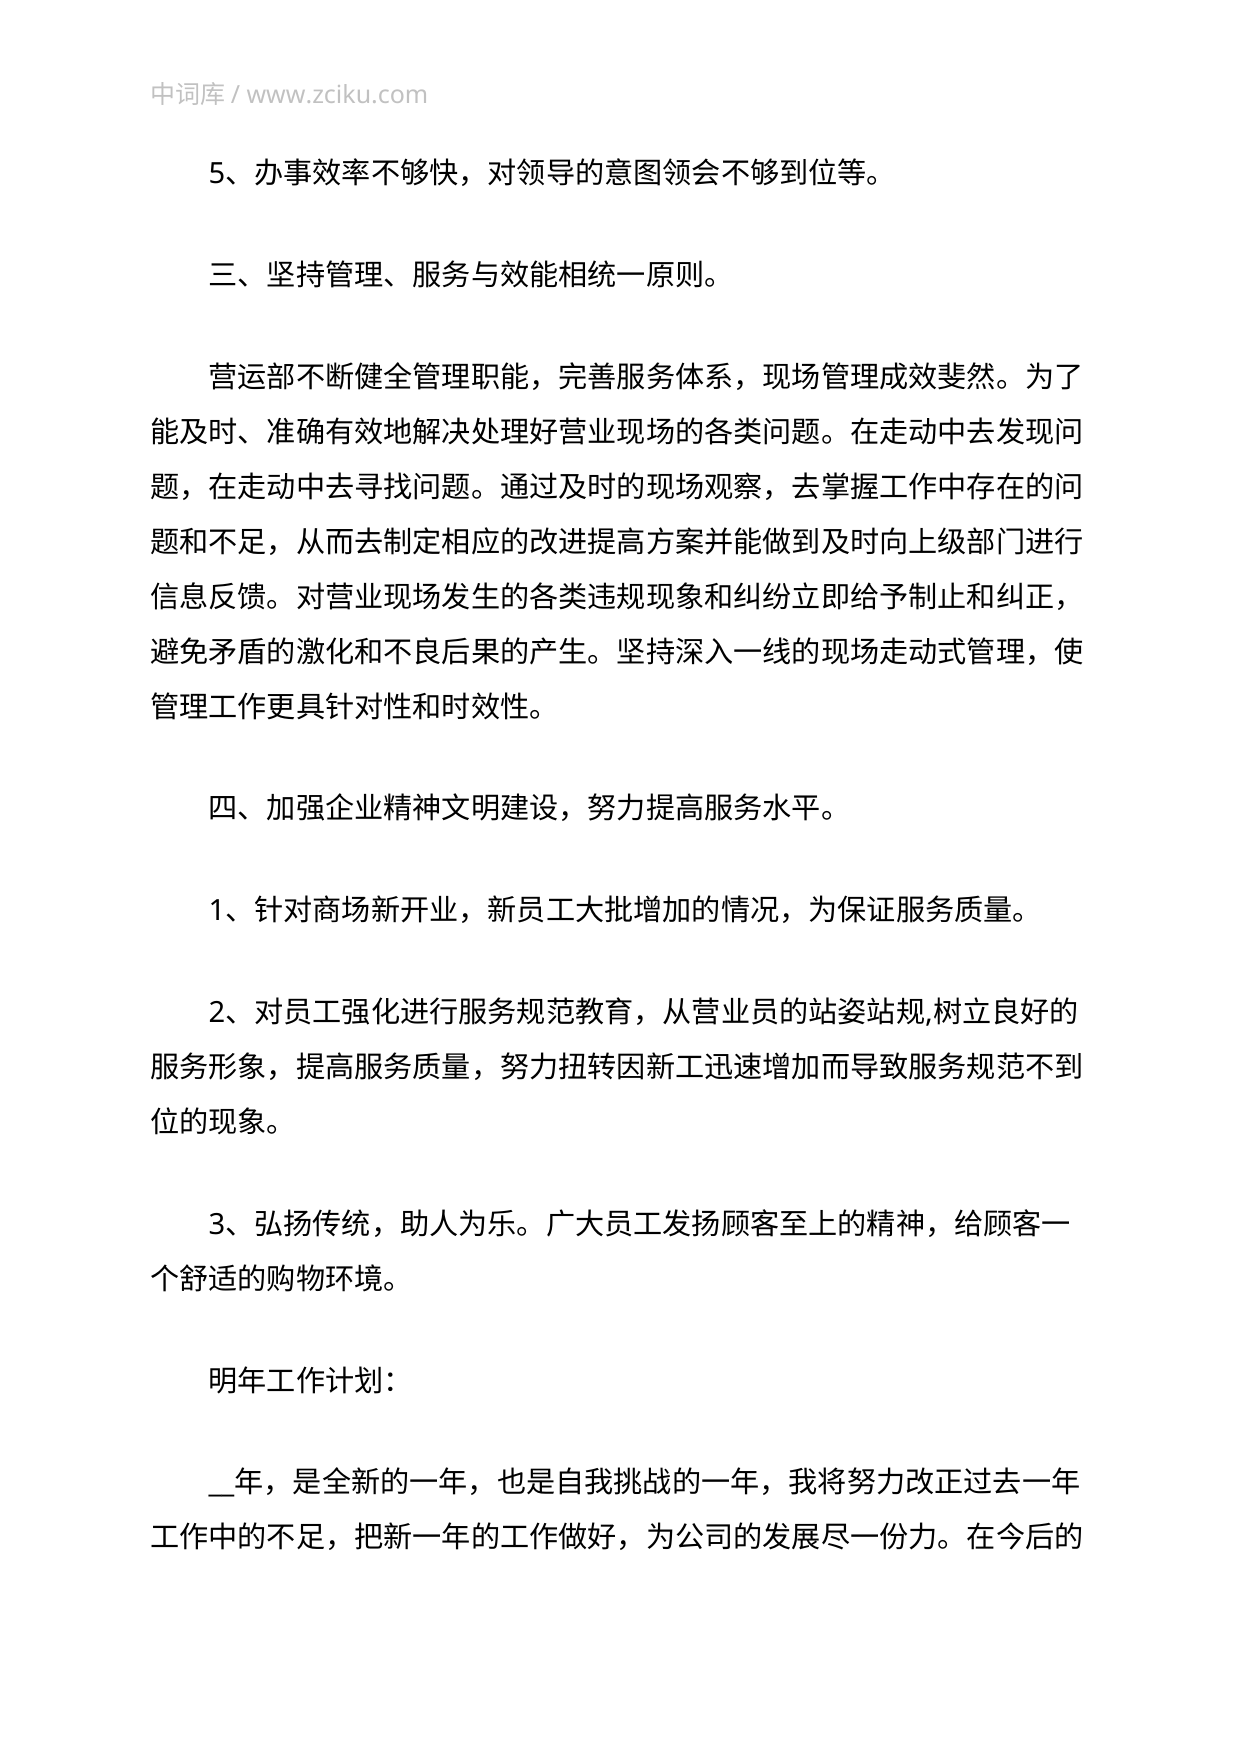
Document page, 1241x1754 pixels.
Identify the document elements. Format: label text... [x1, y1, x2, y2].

text 2、对员工强化进行服务规范教育，从营业员的站姿站规,树立良好的服务形象，提高服务质量，努力扭转因新工迅速增加而导致服务规范不到位的现象。 [150, 989, 1090, 1141]
text 营运部不断健全管理职能，完善服务体系，现场管理成效斐然。为了能及时、准确有效地解决处理好营业现场的各类问题。在走动中去发现问题，在走动中去寻找问题。通过及时的现场观察，去掌握工作中存在的问题和不足，从而去制定相应的改进提高方案并能做到及时向上级部门进行信息反馈。对营业现场发生的各类违规现象和纠纷立即给予制止和纠正，避免矛盾的激化和不良后果的产生。坚持深入一线的现场走动式管理，使管理工作更具针对性和时效性。 [150, 354, 1090, 725]
text 3、弘扬传统，助人为乐。广大员工发扬顾客至上的精神，给顾客一个舒适的购物环境。 [150, 1200, 1090, 1298]
text 5、办事效率不够快，对领导的意图领会不够到位等。 [150, 150, 1090, 192]
text 三、坚持管理、服务与效能相统一原则。 [150, 252, 1090, 294]
text 明年工作计划： [150, 1357, 1090, 1399]
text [150, 1459, 1090, 1556]
text 1、针对商场新开业，新员工大批增加的情况，为保证服务质量。 [150, 887, 1090, 929]
text 四、加强企业精神文明建设，努力提高服务水平。 [150, 785, 1090, 827]
